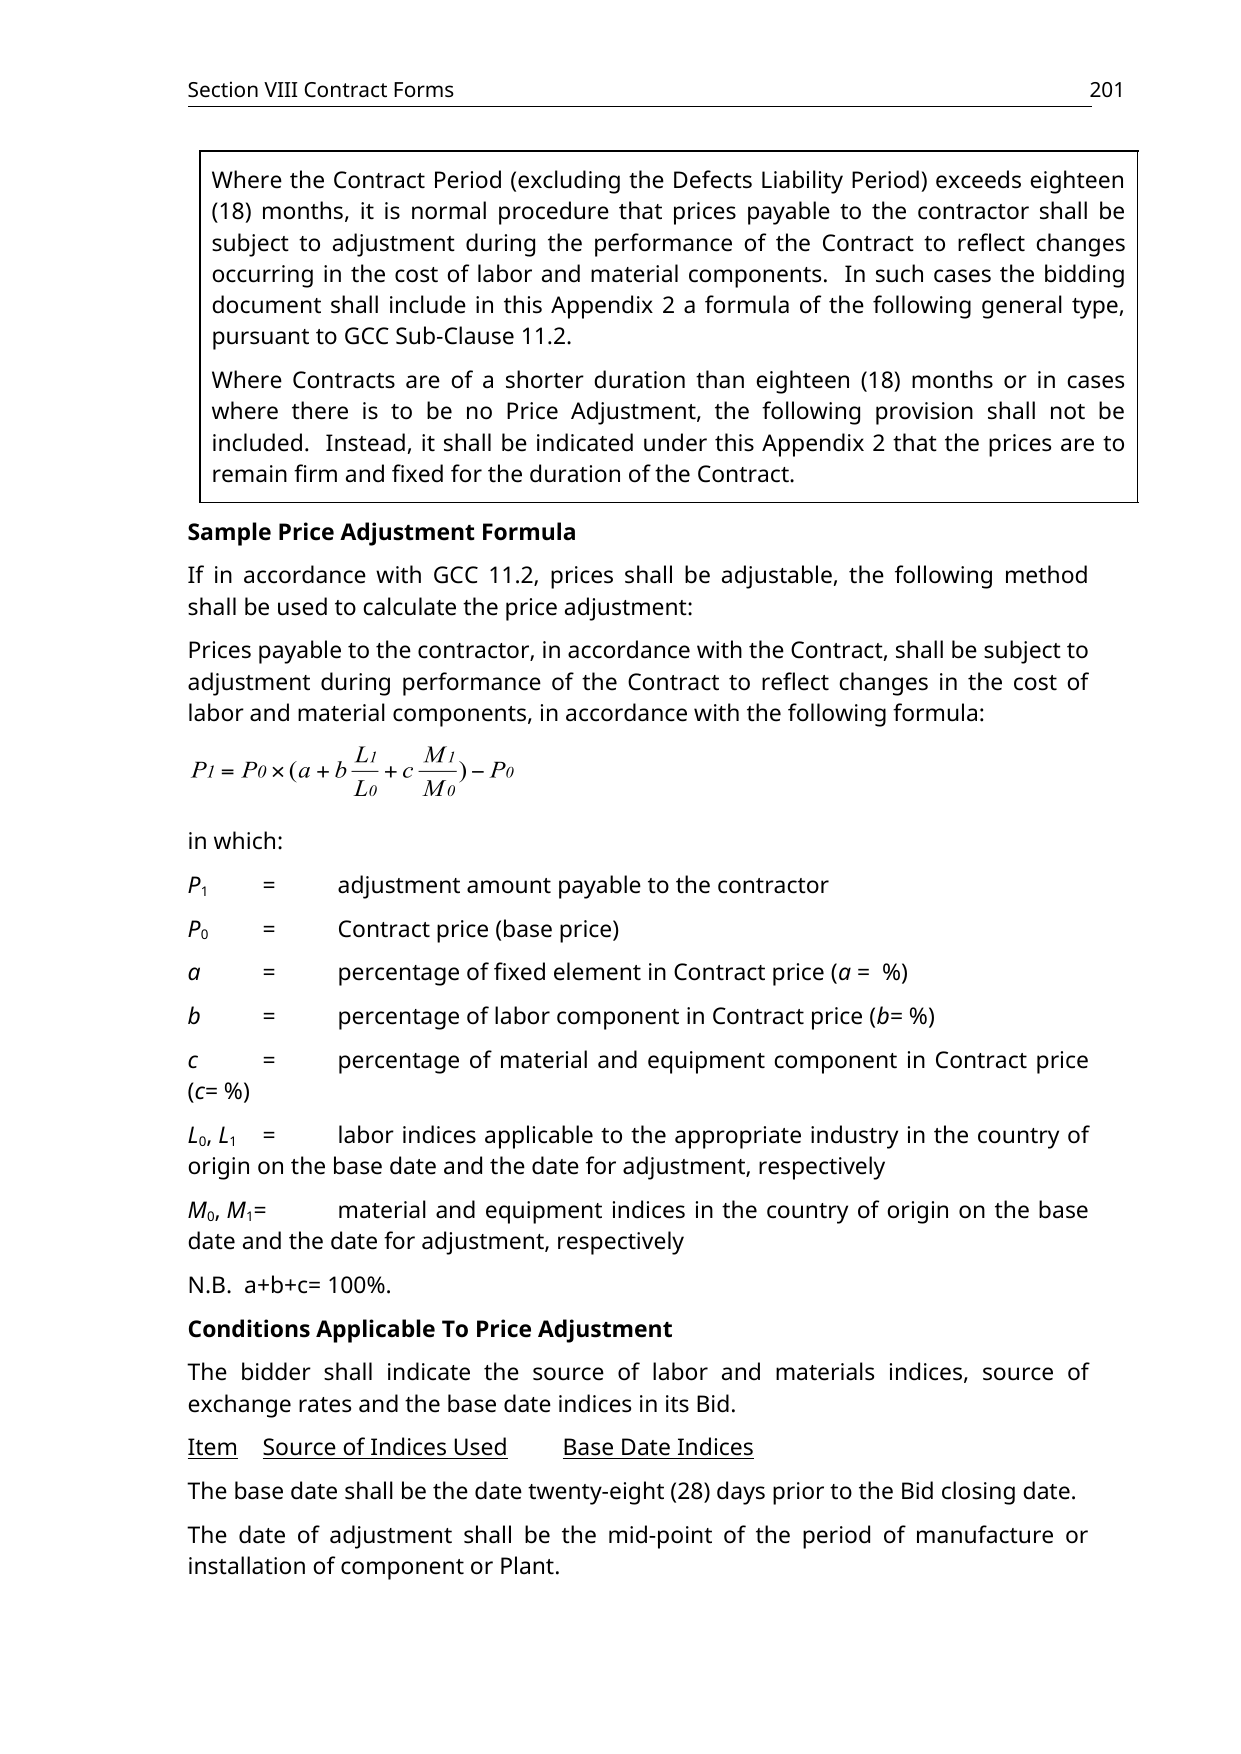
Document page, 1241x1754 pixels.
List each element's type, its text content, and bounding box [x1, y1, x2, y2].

text L0, L1 = labor indices applicable to the appropriate industry in the country of origin on the base date and the date for adjustment, respectively [187, 1119, 1090, 1181]
text If in accordance with GCC 11.2, prices shall be adjustable, the following method shall be used to calculate the price adjustment: [187, 559, 1090, 622]
text P0 = Contract price (base price) [187, 913, 1090, 944]
table_header Where the Contract Period (excluding the Defects Liability Period) exceeds eighteen (18) months, it is normal procedure that prices payable to the contractor shall be subject to adjustment during the performance of the Contract to reflect changes occurring in the cost of labor and material components. In such cases the bidding document shall include in this Appendix 2 a formula of the following general type, pursuant to GCC Sub-Clause 11.2. Where Contracts are of a shorter duration than eighteen (18) months or in cases where there is to be no Price Adjustment, the following provision shall not be included. Instead, it shall be indicated under this Appendix 2 that the prices are to remain firm and fixed for the duration of the Contract. [201, 152, 1137, 502]
text N.B. a+b+c= 100%. [187, 1269, 1090, 1300]
text The date of adjustment shall be the mid-point of the period of manufacture or installation of component or Plant. [187, 1519, 1090, 1581]
text Prices payable to the contractor, in accordance with the Contract, shall be subject to adjustment during performance of the Contract to reflect changes in the cost of labor and material components, in accordance with the following formula: [187, 634, 1090, 728]
text Conditions Applicable To Price Adjustment [187, 1313, 1090, 1344]
text in which: [187, 825, 1090, 856]
text a = percentage of fixed element in Contract price (a = %) [187, 956, 1090, 988]
text b = percentage of labor component in Contract price (b= %) [187, 1000, 1090, 1031]
text Sample Price Adjustment Formula [187, 516, 1090, 547]
text c = percentage of material and equipment component in Contract price (c= %) [187, 1044, 1090, 1106]
text The bidder shall indicate the source of labor and materials indices, source of exchange rates and the base date indices in its Bid. [187, 1356, 1090, 1419]
text M0, M1= material and equipment indices in the country of origin on the base date and the date for adjustment, respectively [187, 1194, 1090, 1256]
text The base date shall be the date twenty-eight (28) days prior to the Bid closing date. [187, 1475, 1090, 1506]
text P1 = adjustment amount payable to the contractor [187, 869, 1090, 900]
text Item Source of Indices Used Base Date Indices [187, 1431, 1090, 1463]
